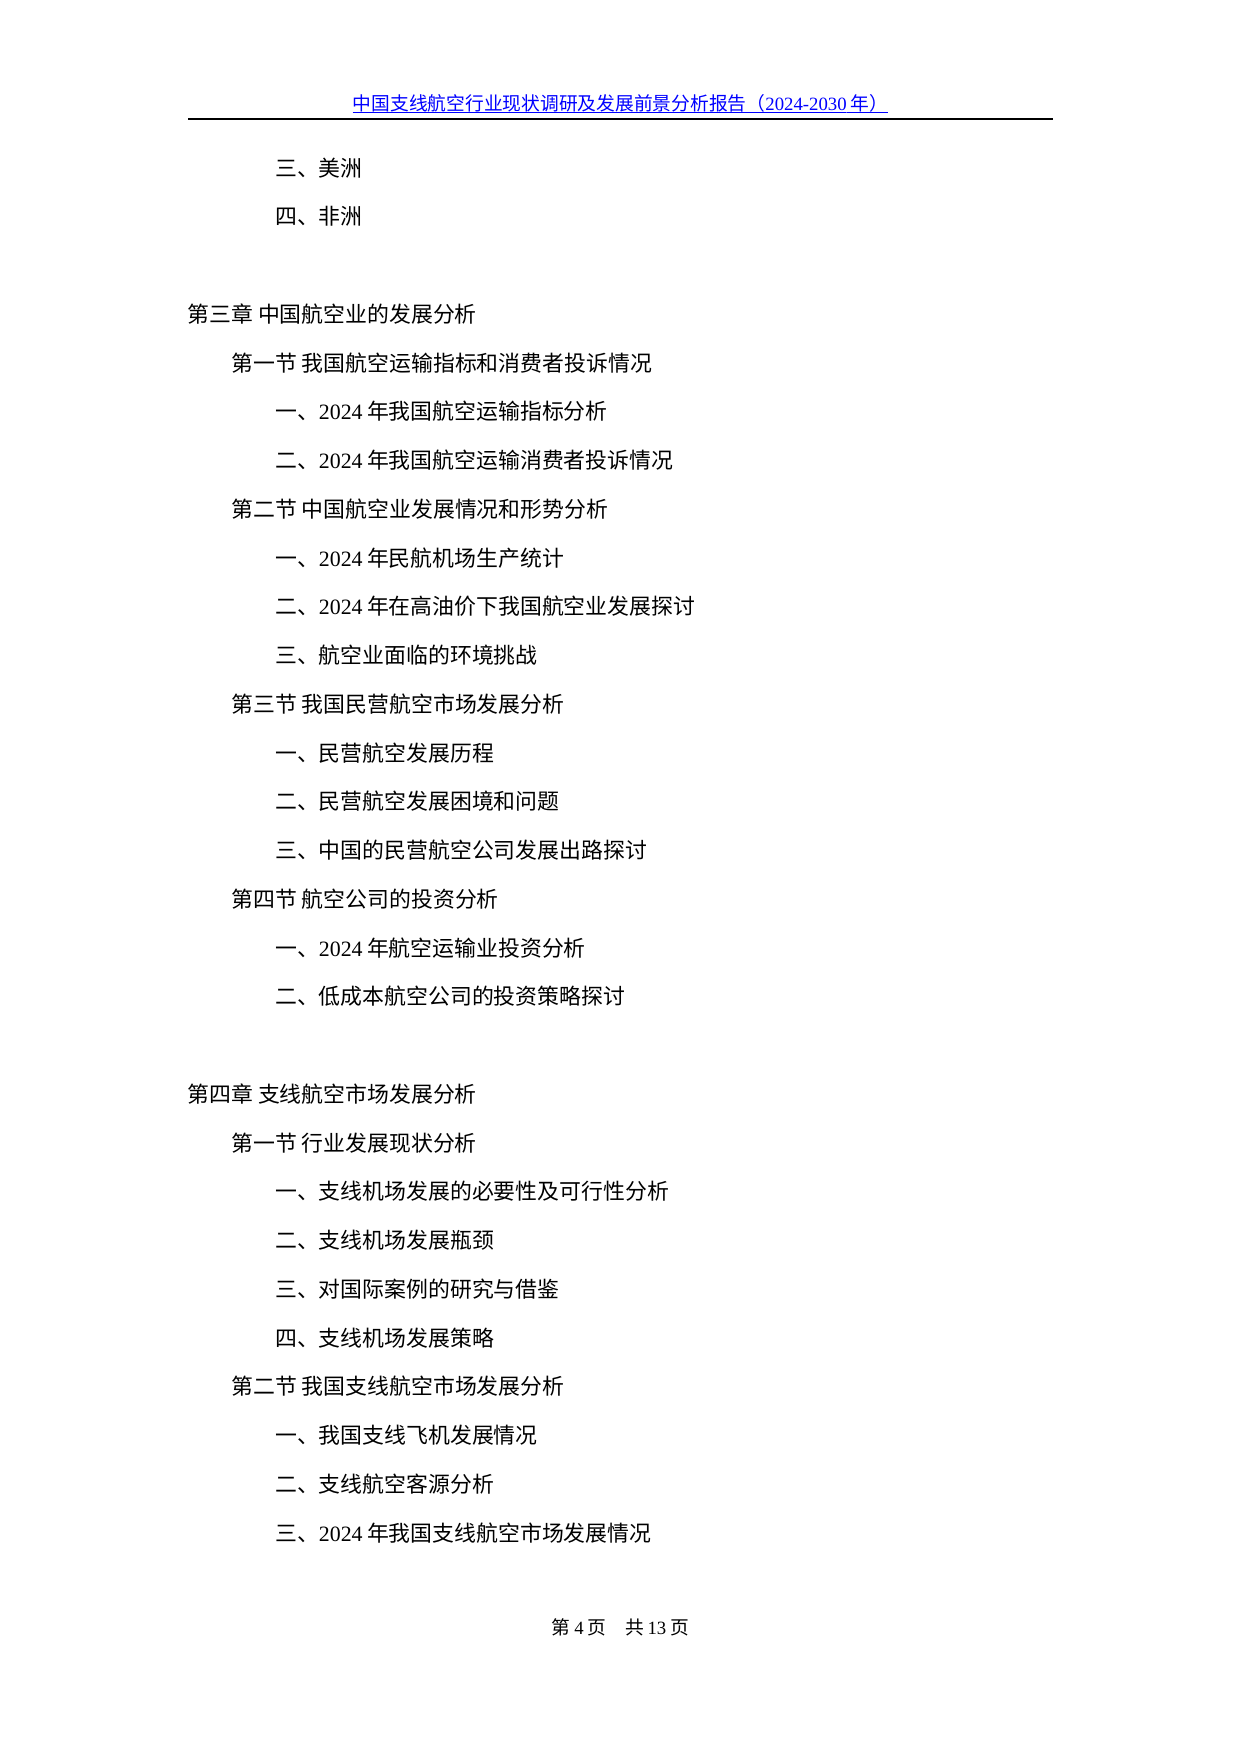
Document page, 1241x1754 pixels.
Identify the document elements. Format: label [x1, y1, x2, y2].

text [187, 150, 1053, 1548]
